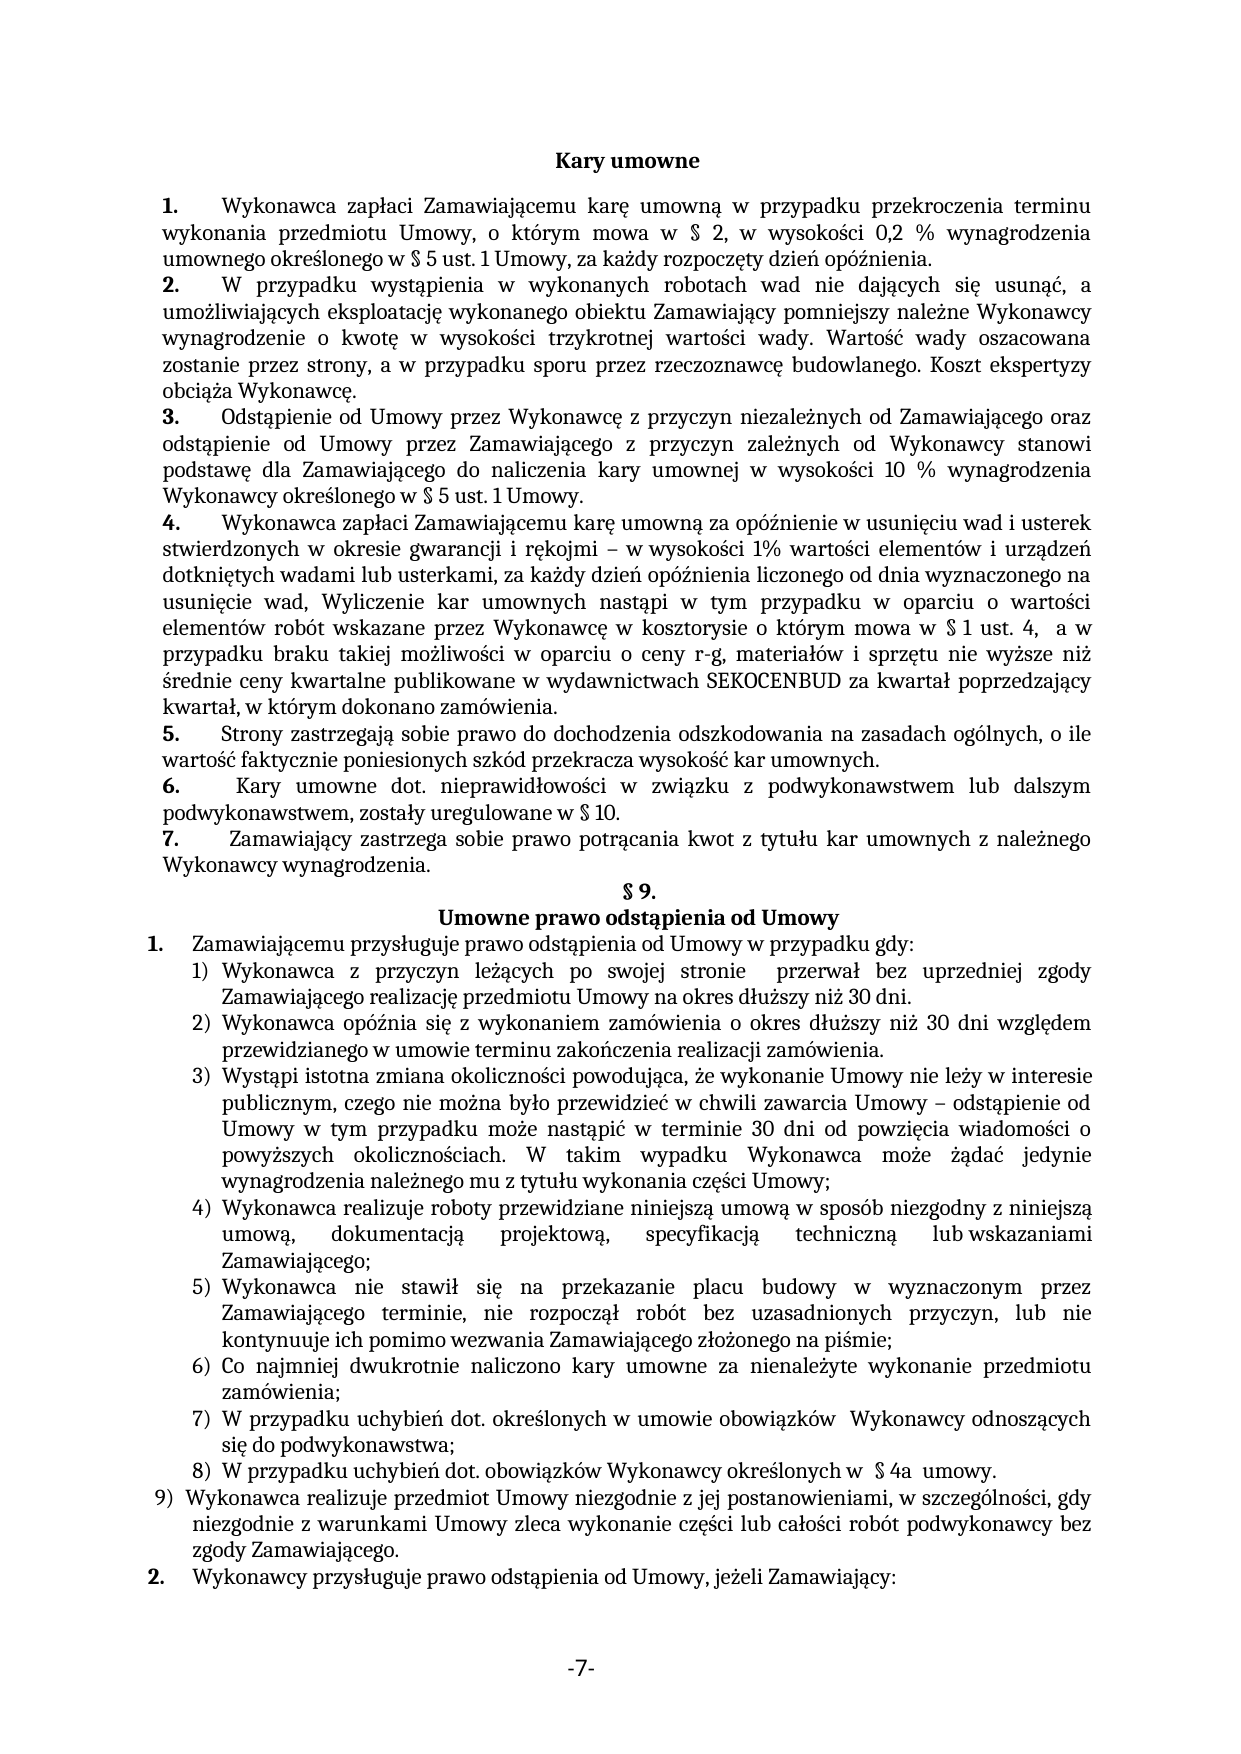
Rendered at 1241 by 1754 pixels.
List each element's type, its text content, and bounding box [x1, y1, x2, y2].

list Wykonawca zapłaci Zamawiającemu karę umowną za opóźnienie w usunięciu wad i usterek stwierdzonych w okresie gwarancji i rękojmi – w wysokości 1% wartości elementów i urządzeń dotkniętych wadami lub usterkami, za każdy dzień opóźnienia liczonego od dnia wyznaczonego na usunięcie wad, Wyliczenie kar umownych nastąpi w tym przypadku w oparciu o wartości elementów robót wskazane przez Wykonawcę w kosztorysie o którym mowa w § 1 ust. 4, a w przypadku braku takiej możliwości w oparciu o ceny r-g, materiałów i sprzętu nie wyższe niż średnie ceny kwartalne publikowane w wydawnictwach SEKOCENBUD za kwartał poprzedzający kwartał, w którym dokonano zamówienia. [162, 509, 1092, 720]
list W przypadku wystąpienia w wykonanych robotach wad nie dających się usunąć, a umożliwiających eksploatację wykonanego obiektu Zamawiający pomniejszy należne Wykonawcy wynagrodzenie o kwotę w wysokości trzykrotnej wartości wady. Wartość wady oszacowana zostanie przez strony, a w przypadku sporu przez rzeczoznawcę budowlanego. Koszt ekspertyzy obciąża Wykonawcę. [162, 272, 1092, 404]
list Wykonawcy przysługuje prawo odstąpienia od Umowy, jeżeli Zamawiający: [148, 1564, 1092, 1590]
text § 9. [185, 878, 1092, 905]
list Wykonawca nie stawił się na przekazanie placu budowy w wyznaczonym przez Zamawiającego terminie, nie rozpoczął robót bez uzasadnionych przyczyn, lub nie kontynuuje ich pomimo wezwania Zamawiającego złożonego na piśmie; [192, 1274, 1092, 1353]
list Zamawiający zastrzega sobie prawo potrącania kwot z tytułu kar umownych z należnego Wykonawcy wynagrodzenia. [162, 826, 1092, 878]
list Wykonawca z przyczyn leżących po swojej stronie przerwał bez uprzedniej zgody Zamawiającego realizację przedmiotu Umowy na okres dłuższy niż 30 dni. [192, 957, 1092, 1010]
list Zamawiającemu przysługuje prawo odstąpienia od Umowy w przypadku gdy: [148, 931, 1092, 957]
list Strony zastrzegają sobie prawo do dochodzenia odszkodowania na zasadach ogólnych, o ile wartość faktycznie poniesionych szkód przekracza wysokość kar umownych. [162, 720, 1092, 773]
list Wystąpi istotna zmiana okoliczności powodująca, że wykonanie Umowy nie leży w interesie publicznym, czego nie można było przewidzieć w chwili zawarcia Umowy – odstąpienie od Umowy w tym przypadku może nastąpić w terminie 30 dni od powzięcia wiadomości o powyższych okolicznościach. W takim wypadku Wykonawca może żądać jedynie wynagrodzenia należnego mu z tytułu wykonania części Umowy; [192, 1063, 1092, 1195]
text Kary umowne [148, 148, 1092, 174]
list Wykonawca realizuje roboty przewidziane niniejszą umową w sposób niezgodny z niniejszą umową, dokumentacją projektową, specyfikacją techniczną lub wskazaniami Zamawiającego; [192, 1195, 1092, 1274]
list Kary umowne dot. nieprawidłowości w związku z podwykonawstwem lub dalszym podwykonawstwem, zostały uregulowane w § 10. [162, 773, 1092, 826]
list W przypadku uchybień dot. określonych w umowie obowiązków Wykonawcy odnoszących się do podwykonawstwa; [192, 1406, 1092, 1458]
list Wykonawca opóźnia się z wykonaniem zamówienia o okres dłuższy niż 30 dni względem przewidzianego w umowie terminu zakończenia realizacji zamówienia. [192, 1010, 1092, 1063]
text Umowne prawo odstąpienia od Umowy [185, 905, 1092, 931]
list Odstąpienie od Umowy przez Wykonawcę z przyczyn niezależnych od Zamawiającego oraz odstąpienie od Umowy przez Zamawiającego z przyczyn zależnych od Wykonawcy stanowi podstawę dla Zamawiającego do naliczenia kary umownej w wysokości 10 % wynagrodzenia Wykonawcy określonego w § 5 ust. 1 Umowy. [162, 404, 1092, 509]
list Co najmniej dwukrotnie naliczono kary umowne za nienależyte wykonanie przedmiotu zamówienia; [192, 1353, 1092, 1406]
list Wykonawca zapłaci Zamawiającemu karę umowną w przypadku przekroczenia terminu wykonania przedmiotu Umowy, o którym mowa w § 2, w wysokości 0,2 % wynagrodzenia umownego określonego w § 5 ust. 1 Umowy, za każdy rozpoczęty dzień opóźnienia. [162, 193, 1092, 272]
list Wykonawca realizuje przedmiot Umowy niezgodnie z jej postanowieniami, w szczególności, gdy niezgodnie z warunkami Umowy zleca wykonanie części lub całości robót podwykonawcy bez zgody Zamawiającego. [154, 1484, 1092, 1564]
list W przypadku uchybień dot. obowiązków Wykonawcy określonych w § 4a umowy. [192, 1458, 1092, 1484]
